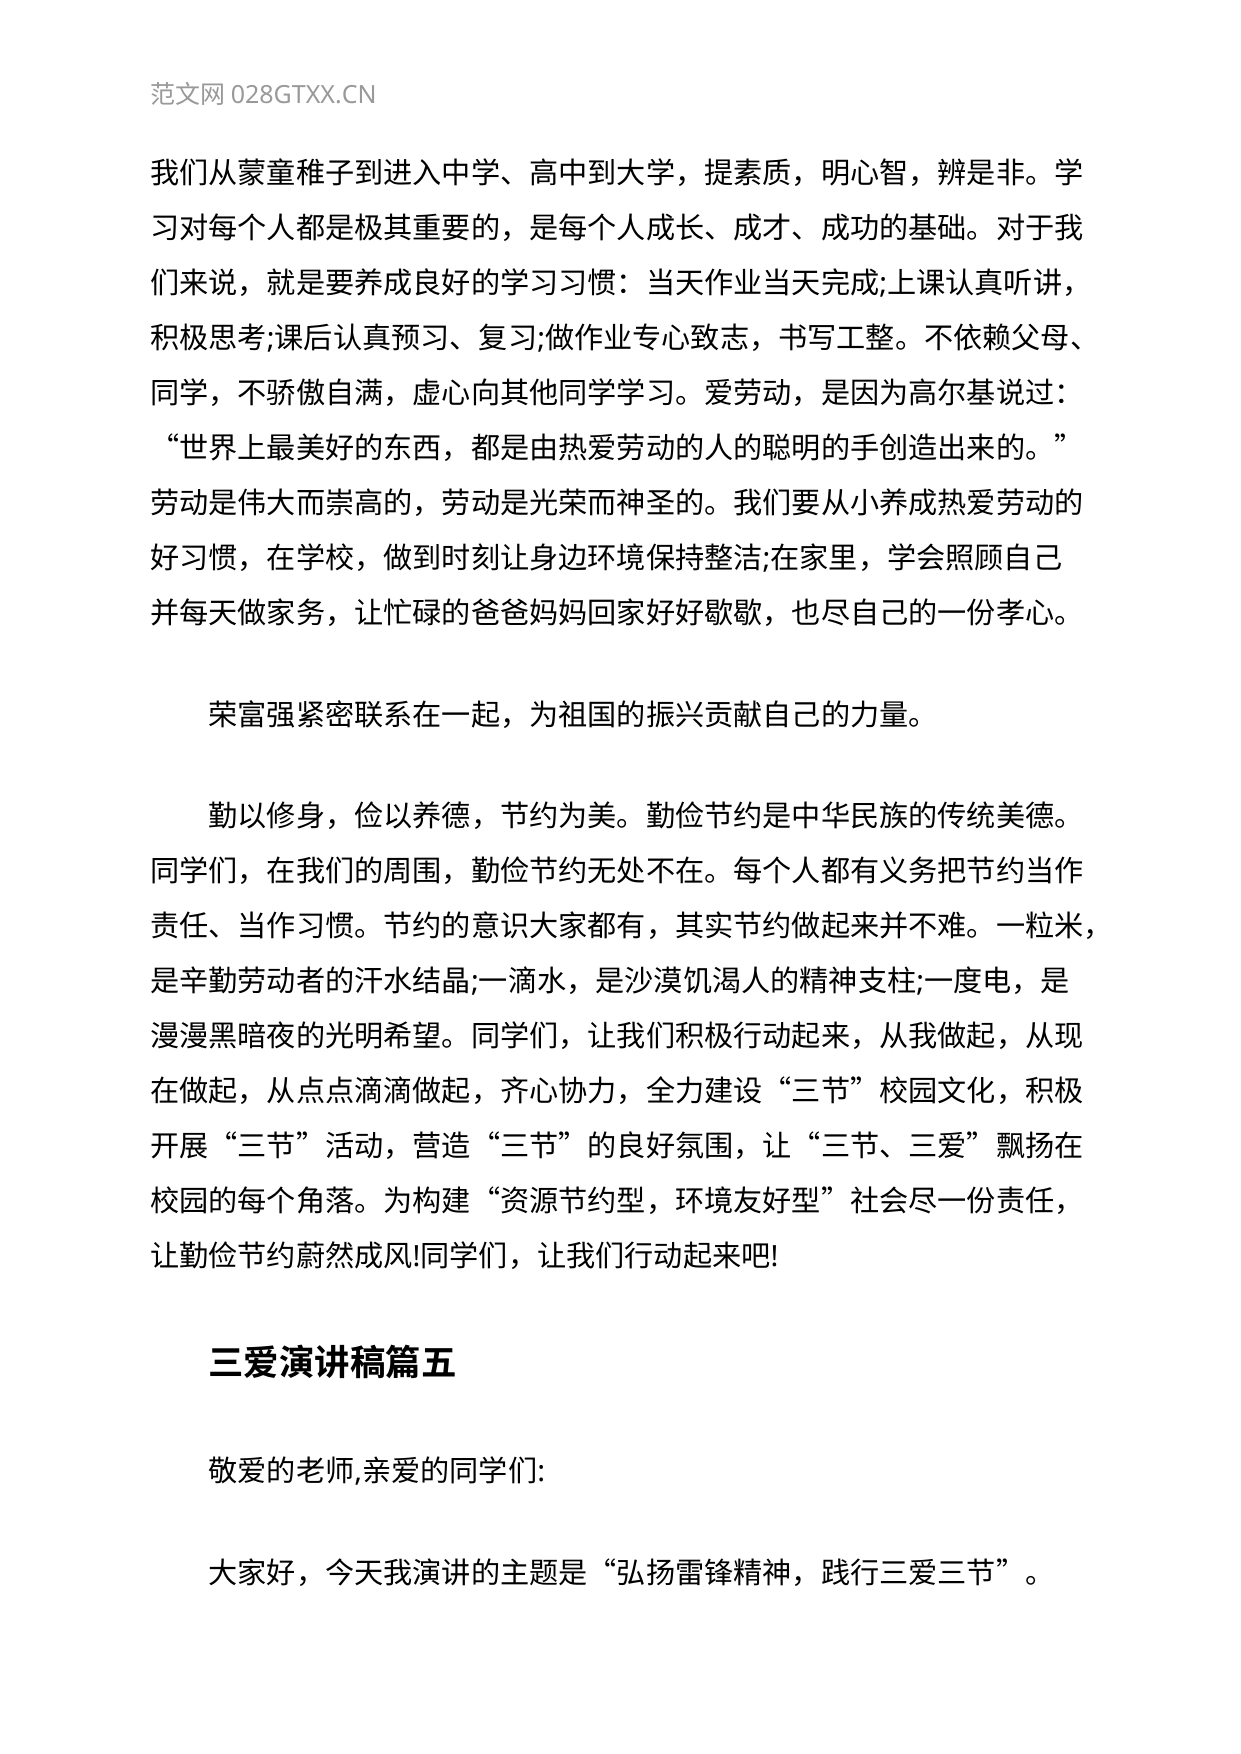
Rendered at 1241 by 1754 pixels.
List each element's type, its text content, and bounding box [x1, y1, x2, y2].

text 勤以修身，俭以养德，节约为美。勤俭节约是中华民族的传统美德。同学们，在我们的周围，勤俭节约无处不在。每个人都有义务把节约当作责任、当作习惯。节约的意识大家都有，其实节约做起来并不难。一粒米，是辛勤劳动者的汗水结晶;一滴水，是沙漠饥渴人的精神支柱;一度电，是漫漫黑暗夜的光明希望。同学们，让我们积极行动起来，从我做起，从现在做起，从点点滴滴做起，齐心协力，全力建设“三节”校园文化，积极开展“三节”活动，营造“三节”的良好氛围，让“三节、三爱”飘扬在校园的每个角落。为构建“资源节约型，环境友好型”社会尽一份责任，让勤俭节约蔚然成风!同学们，让我们行动起来吧! [150, 793, 1090, 1275]
text 敬爱的老师,亲爱的同学们: [150, 1448, 1090, 1490]
text 三爱演讲稿篇五 [150, 1334, 1090, 1386]
text 荣富强紧密联系在一起，为祖国的振兴贡献自己的力量。 [150, 691, 1090, 733]
text 大家好，今天我演讲的主题是“弘扬雷锋精神，践行三爱三节”。 [150, 1550, 1090, 1592]
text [150, 150, 1090, 632]
